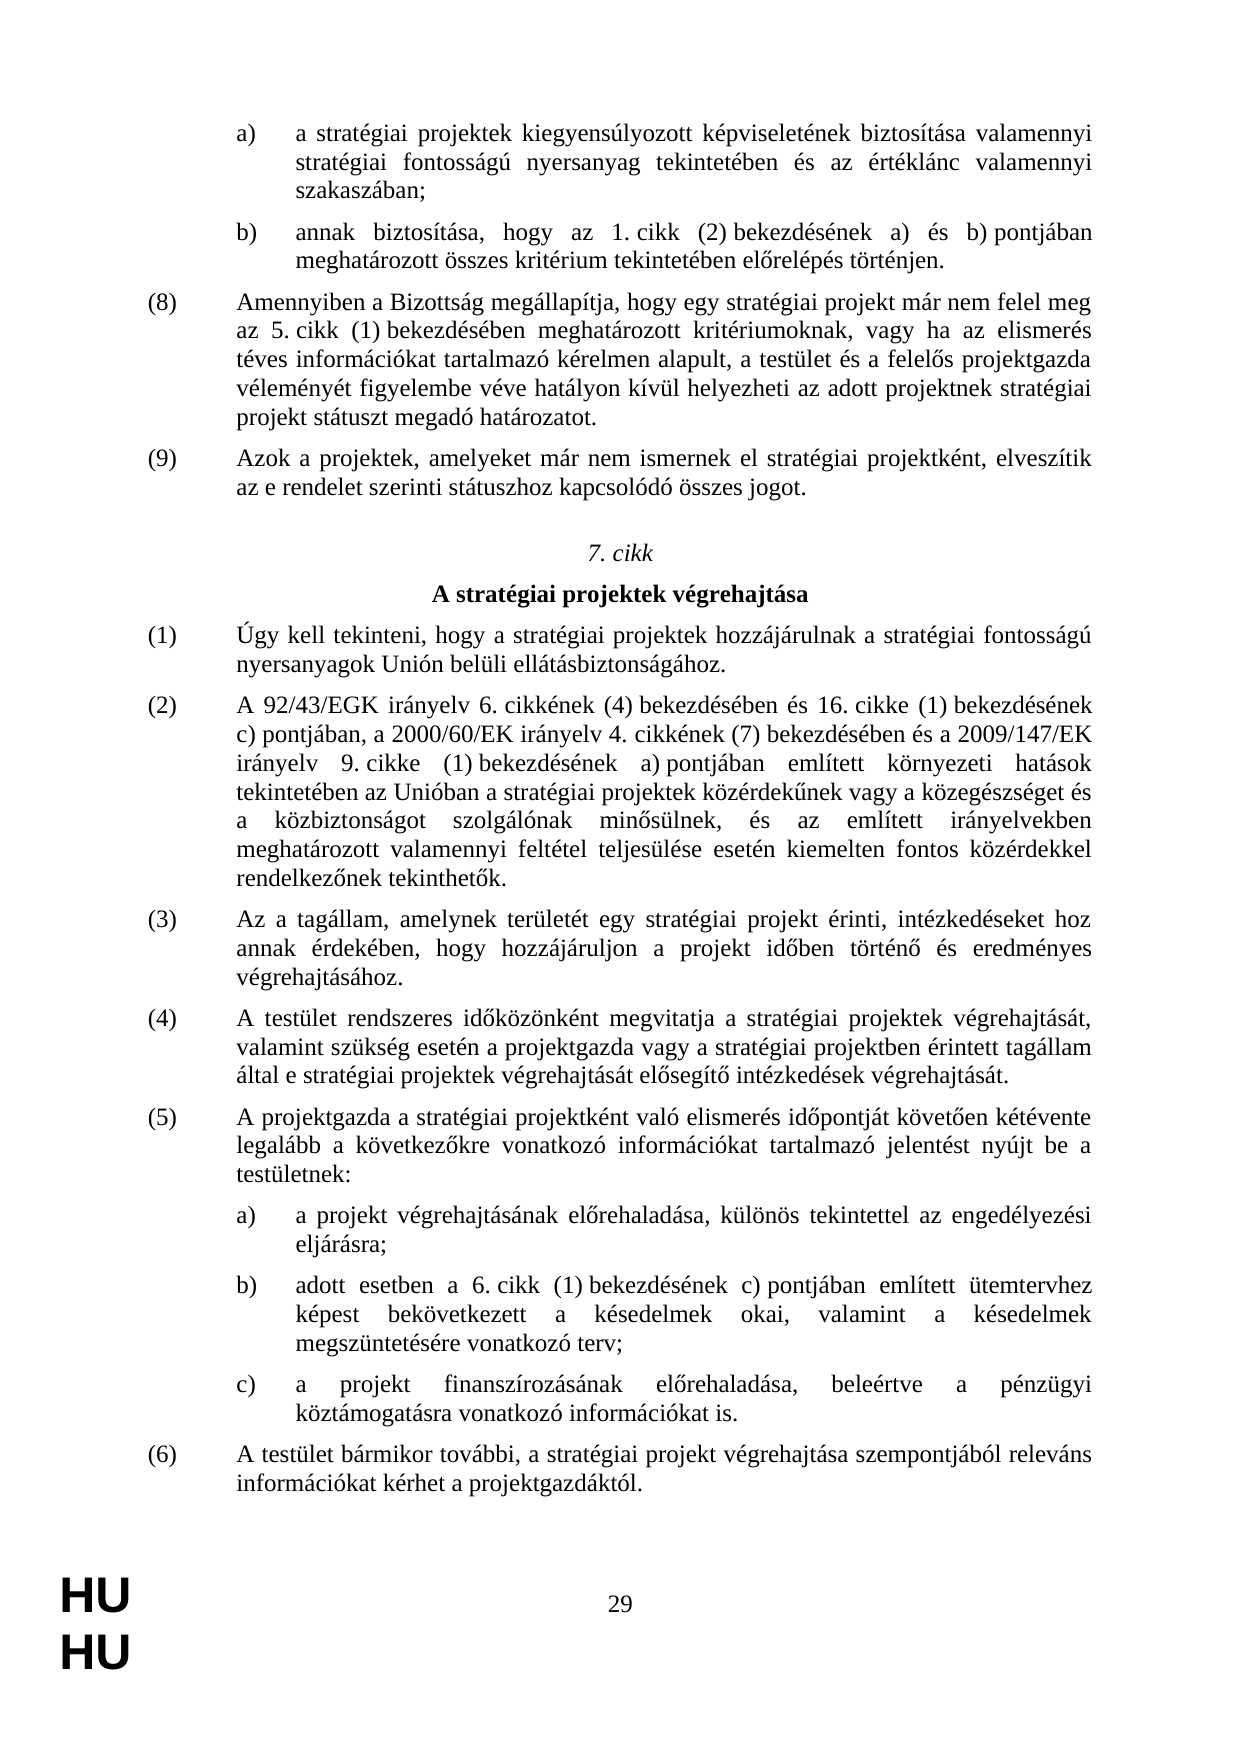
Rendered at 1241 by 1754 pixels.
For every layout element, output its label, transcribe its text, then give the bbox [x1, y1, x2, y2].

text (2) A 92/43/EGK irányelv 6. cikkének (4) bekezdésében és 16. cikke (1) bekezdésének c) pontjában, a 2000/60/EK irányelv 4. cikkének (7) bekezdésében és a 2009/147/EK irányelv 9. cikke (1) bekezdésének a) pontjában említett környezeti hatások tekintetében az Unióban a stratégiai projektek közérdekűnek vagy a közegészséget és a közbiztonságot szolgálónak minősülnek, és az említett irányelvekben meghatározott valamennyi feltétel teljesülése esetén kiemelten fontos közérdekkel rendelkezőnek tekinthetők. [148, 691, 1092, 892]
text 7. cikk [148, 538, 1092, 567]
text A stratégiai projektek végrehajtása [148, 579, 1092, 608]
text (9) Azok a projektek, amelyeket már nem ismernek el stratégiai projektként, elveszítik az e rendelet szerinti státuszhoz kapcsolódó összes jogot. [148, 443, 1092, 501]
text (6) A testület bármikor további, a stratégiai projekt végrehajtása szempontjából releváns információkat kérhet a projektgazdáktól. [148, 1439, 1092, 1497]
text a) a stratégiai projektek kiegyensúlyozott képviseletének biztosítása valamennyi stratégiai fontosságú nyersanyag tekintetében és az értéklánc valamennyi szakaszában; [236, 118, 1092, 204]
text (1) Úgy kell tekinteni, hogy a stratégiai projektek hozzájárulnak a stratégiai fontosságú nyersanyagok Unión belüli ellátásbiztonságához. [148, 621, 1092, 678]
text (3) Az a tagállam, amelynek területét egy stratégiai projekt érinti, intézkedéseket hoz annak érdekében, hogy hozzájáruljon a projekt időben történő és eredményes végrehajtásához. [148, 904, 1092, 991]
text c) a projekt finanszírozásának előrehaladása, beleértve a pénzügyi köztámogatásra vonatkozó információkat is. [236, 1369, 1092, 1427]
text a) a projekt végrehajtásának előrehaladása, különös tekintettel az engedélyezési eljárásra; [236, 1201, 1092, 1258]
text (5) A projektgazda a stratégiai projektként való elismerés időpontját követően kétévente legalább a következőkre vonatkozó információkat tartalmazó jelentést nyújt be a testületnek: [148, 1102, 1092, 1188]
text (8) Amennyiben a Bizottság megállapítja, hogy egy stratégiai projekt már nem felel meg az 5. cikk (1) bekezdésében meghatározott kritériumoknak, vagy ha az elismerés téves információkat tartalmazó kérelmen alapult, a testület és a felelős projektgazda véleményét figyelembe véve hatályon kívül helyezheti az adott projektnek stratégiai projekt státuszt megadó határozatot. [148, 287, 1092, 431]
text (4) A testület rendszeres időközönként megvitatja a stratégiai projektek végrehajtását, valamint szükség esetén a projektgazda vagy a stratégiai projektben érintett tagállam által e stratégiai projektek végrehajtását elősegítő intézkedések végrehajtását. [148, 1003, 1092, 1089]
text b) adott esetben a 6. cikk (1) bekezdésének c) pontjában említett ütemtervhez képest bekövetkezett a késedelmek okai, valamint a késedelmek megszüntetésére vonatkozó terv; [236, 1271, 1092, 1357]
text b) annak biztosítása, hogy az 1. cikk (2) bekezdésének a) és b) pontjában meghatározott összes kritérium tekintetében előrelépés történjen. [236, 217, 1092, 274]
